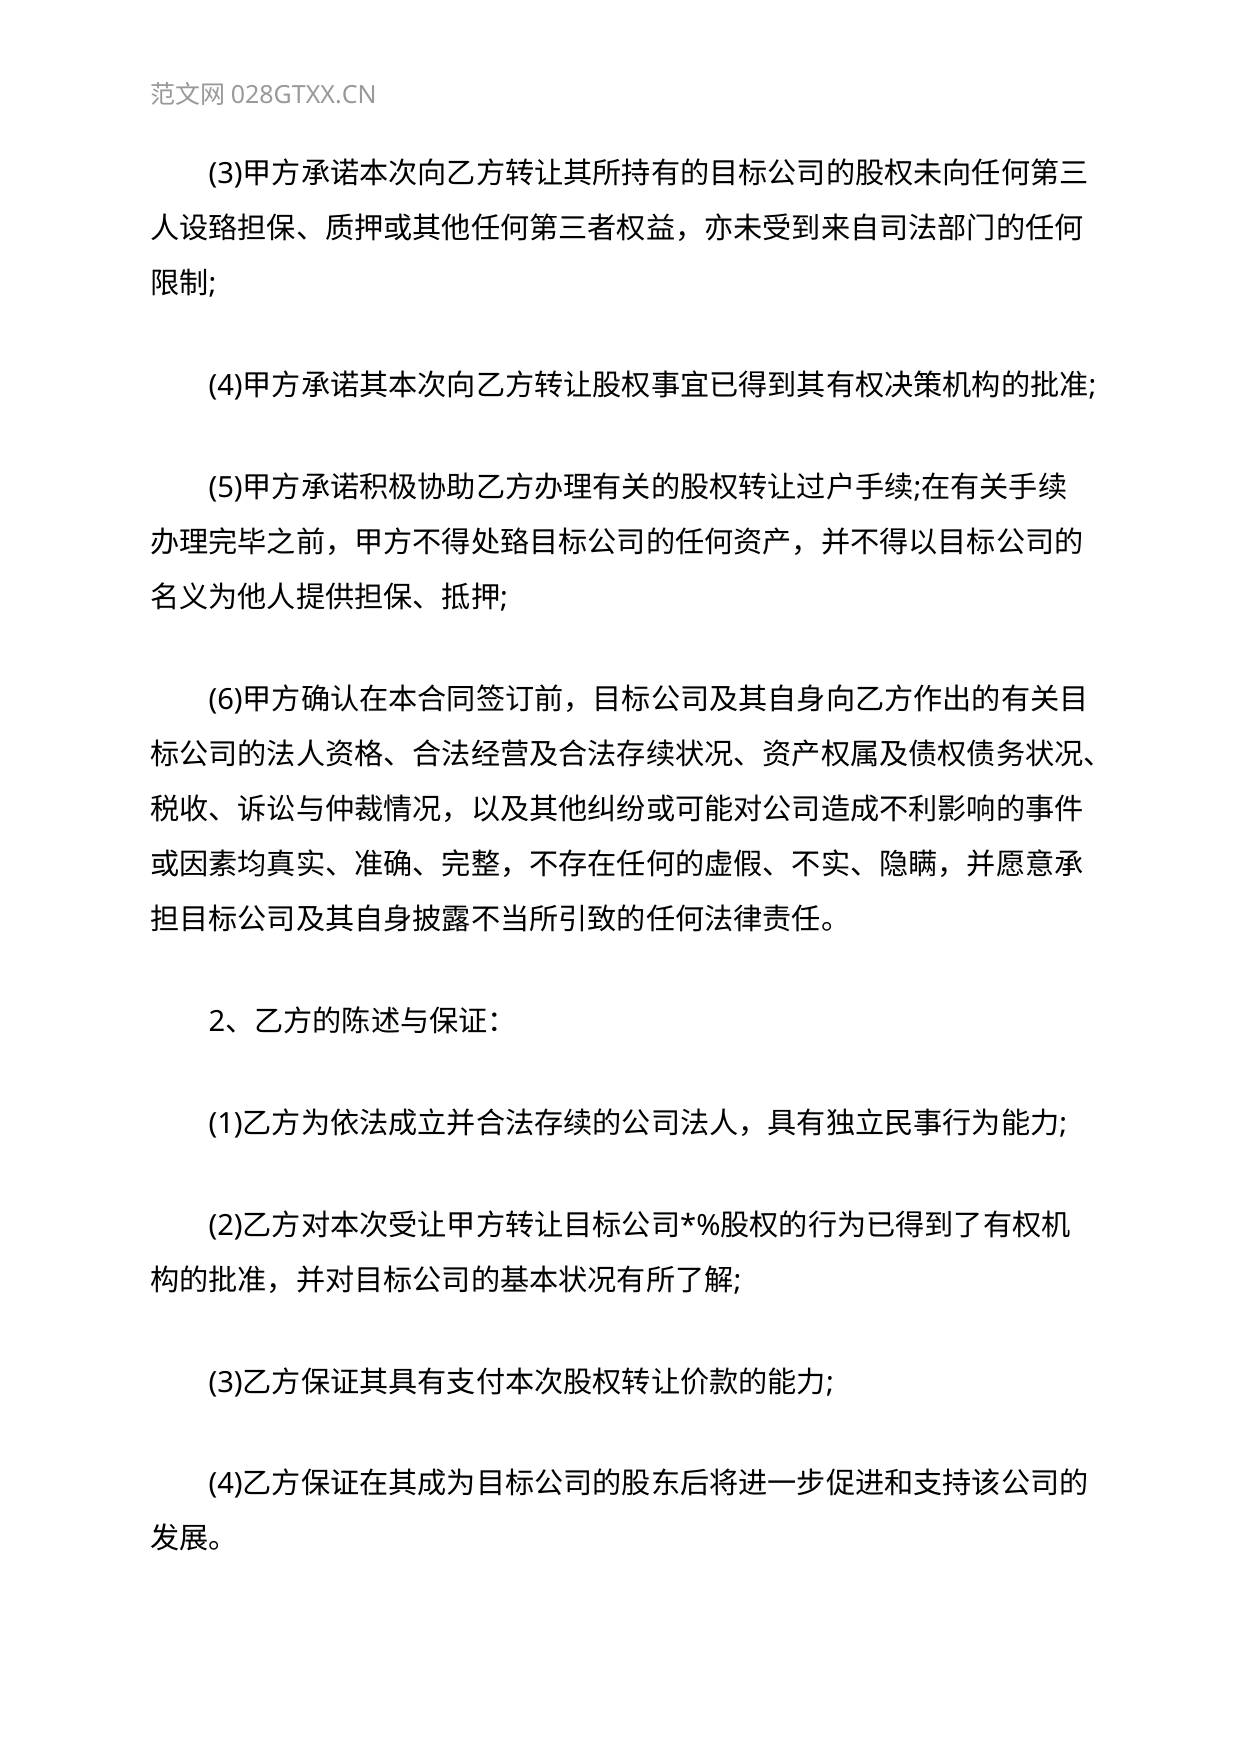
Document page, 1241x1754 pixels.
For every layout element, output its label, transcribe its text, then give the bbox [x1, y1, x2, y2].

text (1)乙方为依法成立并合法存续的公司法人，具有独立民事行为能力; [150, 1099, 1090, 1142]
text (4)乙方保证在其成为目标公司的股东后将进一步促进和支持该公司的发展。 [150, 1460, 1090, 1557]
text (3)乙方保证其具有支付本次股权转让价款的能力; [150, 1358, 1090, 1401]
text (6)甲方确认在本合同签订前，目标公司及其自身向乙方作出的有关目标公司的法人资格、合法经营及合法存续状况、资产权属及债权债务状况、税收、诉讼与仲裁情况，以及其他纠纷或可能对公司造成不利影响的事件或因素均真实、准确、完整，不存在任何的虚假、不实、隐瞒，并愿意承担目标公司及其自身披露不当所引致的任何法律责任。 [150, 676, 1090, 938]
text (2)乙方对本次受让甲方转让目标公司*%股权的行为已得到了有权机构的批准，并对目标公司的基本状况有所了解; [150, 1201, 1090, 1298]
text (5)甲方承诺积极协助乙方办理有关的股权转让过户手续;在有关手续办理完毕之前，甲方不得处臵目标公司的任何资产，并不得以目标公司的名义为他人提供担保、抵押; [150, 464, 1090, 616]
text 2、乙方的陈述与保证： [150, 997, 1090, 1039]
text (3)甲方承诺本次向乙方转让其所持有的目标公司的股权未向任何第三人设臵担保、质押或其他任何第三者权益，亦未受到来自司法部门的任何限制; [150, 150, 1090, 302]
text (4)甲方承诺其本次向乙方转让股权事宜已得到其有权决策机构的批准; [150, 362, 1090, 404]
